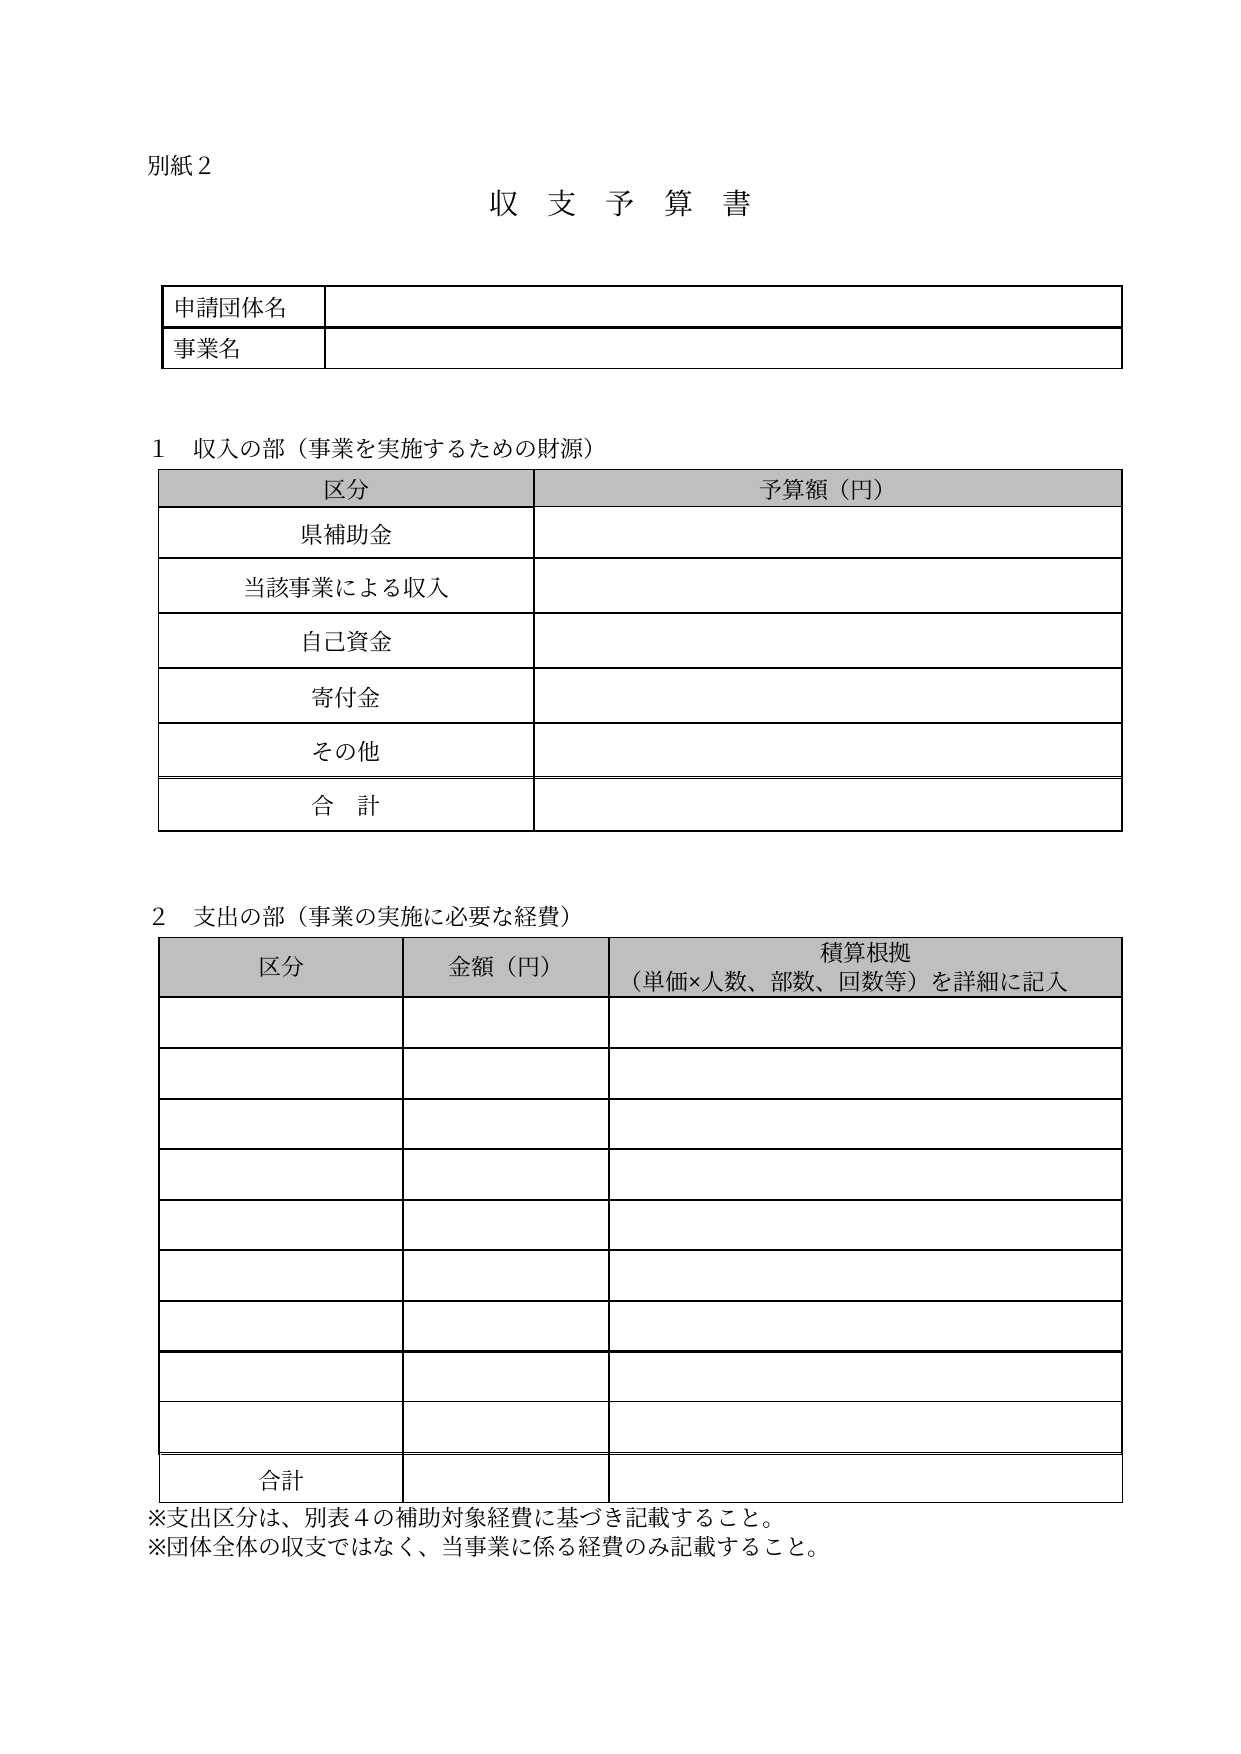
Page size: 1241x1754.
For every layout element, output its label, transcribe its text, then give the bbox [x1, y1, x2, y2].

text ※支出区分は、別表４の補助対象経費に基づき記載すること。 [148, 1503, 1144, 1532]
text １ 収入の部（事業を実施するための財源） [148, 431, 1125, 464]
table_cell [610, 1402, 1121, 1452]
table_cell [404, 1402, 608, 1452]
text ２ 支出の部（事業の実施に必要な経費） [148, 899, 1125, 932]
table_cell [610, 1150, 1121, 1198]
table_cell 合計 [160, 1455, 402, 1502]
table_cell [160, 1251, 402, 1300]
table_cell [160, 1049, 402, 1097]
table_cell [535, 507, 1121, 557]
table_cell [404, 1049, 608, 1097]
text 別紙２ [148, 148, 1092, 181]
text 収 支 予 算 書 [148, 181, 1092, 222]
table_header 積算根拠 （単価×人数、部数、回数等）を詳細に記入 [610, 938, 1121, 996]
table_cell [404, 1302, 608, 1350]
table_cell [610, 1100, 1121, 1148]
table_cell 寄付金 [159, 669, 533, 722]
table_cell [610, 1353, 1121, 1401]
table_cell [160, 1402, 402, 1452]
table_cell [404, 1353, 608, 1401]
text ※団体全体の収支ではなく、当事業に係る経費のみ記載すること。 [148, 1532, 1144, 1562]
table_cell [610, 1302, 1121, 1350]
table_cell [610, 1251, 1121, 1300]
table_cell 合 計 [159, 779, 533, 830]
table_cell [404, 1201, 608, 1249]
table_cell [160, 1302, 402, 1350]
table_cell [610, 1049, 1121, 1097]
table_cell [160, 1201, 402, 1249]
table_cell [160, 1100, 402, 1148]
table_cell [404, 1100, 608, 1148]
table_cell [160, 998, 402, 1047]
table_cell [610, 1201, 1121, 1249]
table_cell 当該事業による収入 [159, 559, 533, 612]
table_cell 事業名 [164, 329, 324, 368]
table_cell [160, 1150, 402, 1198]
table_header 予算額（円） [535, 470, 1121, 506]
table_cell [404, 1150, 608, 1198]
table_cell [404, 998, 608, 1047]
table_cell [326, 329, 1121, 368]
table_cell [160, 1353, 402, 1401]
table_header 金額（円） [404, 938, 608, 996]
table_cell [404, 1455, 608, 1502]
table_cell [535, 669, 1121, 722]
table_cell その他 [159, 724, 533, 776]
table_cell [535, 779, 1121, 830]
table_cell [610, 1455, 1122, 1502]
table_cell 県補助金 [159, 508, 533, 557]
table_cell 自己資金 [159, 614, 533, 667]
table_cell [535, 559, 1121, 612]
table_header 区分 [159, 470, 533, 506]
table_cell [404, 1251, 608, 1300]
table_header 区分 [160, 938, 402, 996]
table_cell [535, 614, 1121, 667]
table_header [326, 287, 1121, 326]
table_cell [535, 724, 1121, 776]
table_cell [610, 998, 1121, 1047]
table_header 申請団体名 [164, 287, 324, 326]
